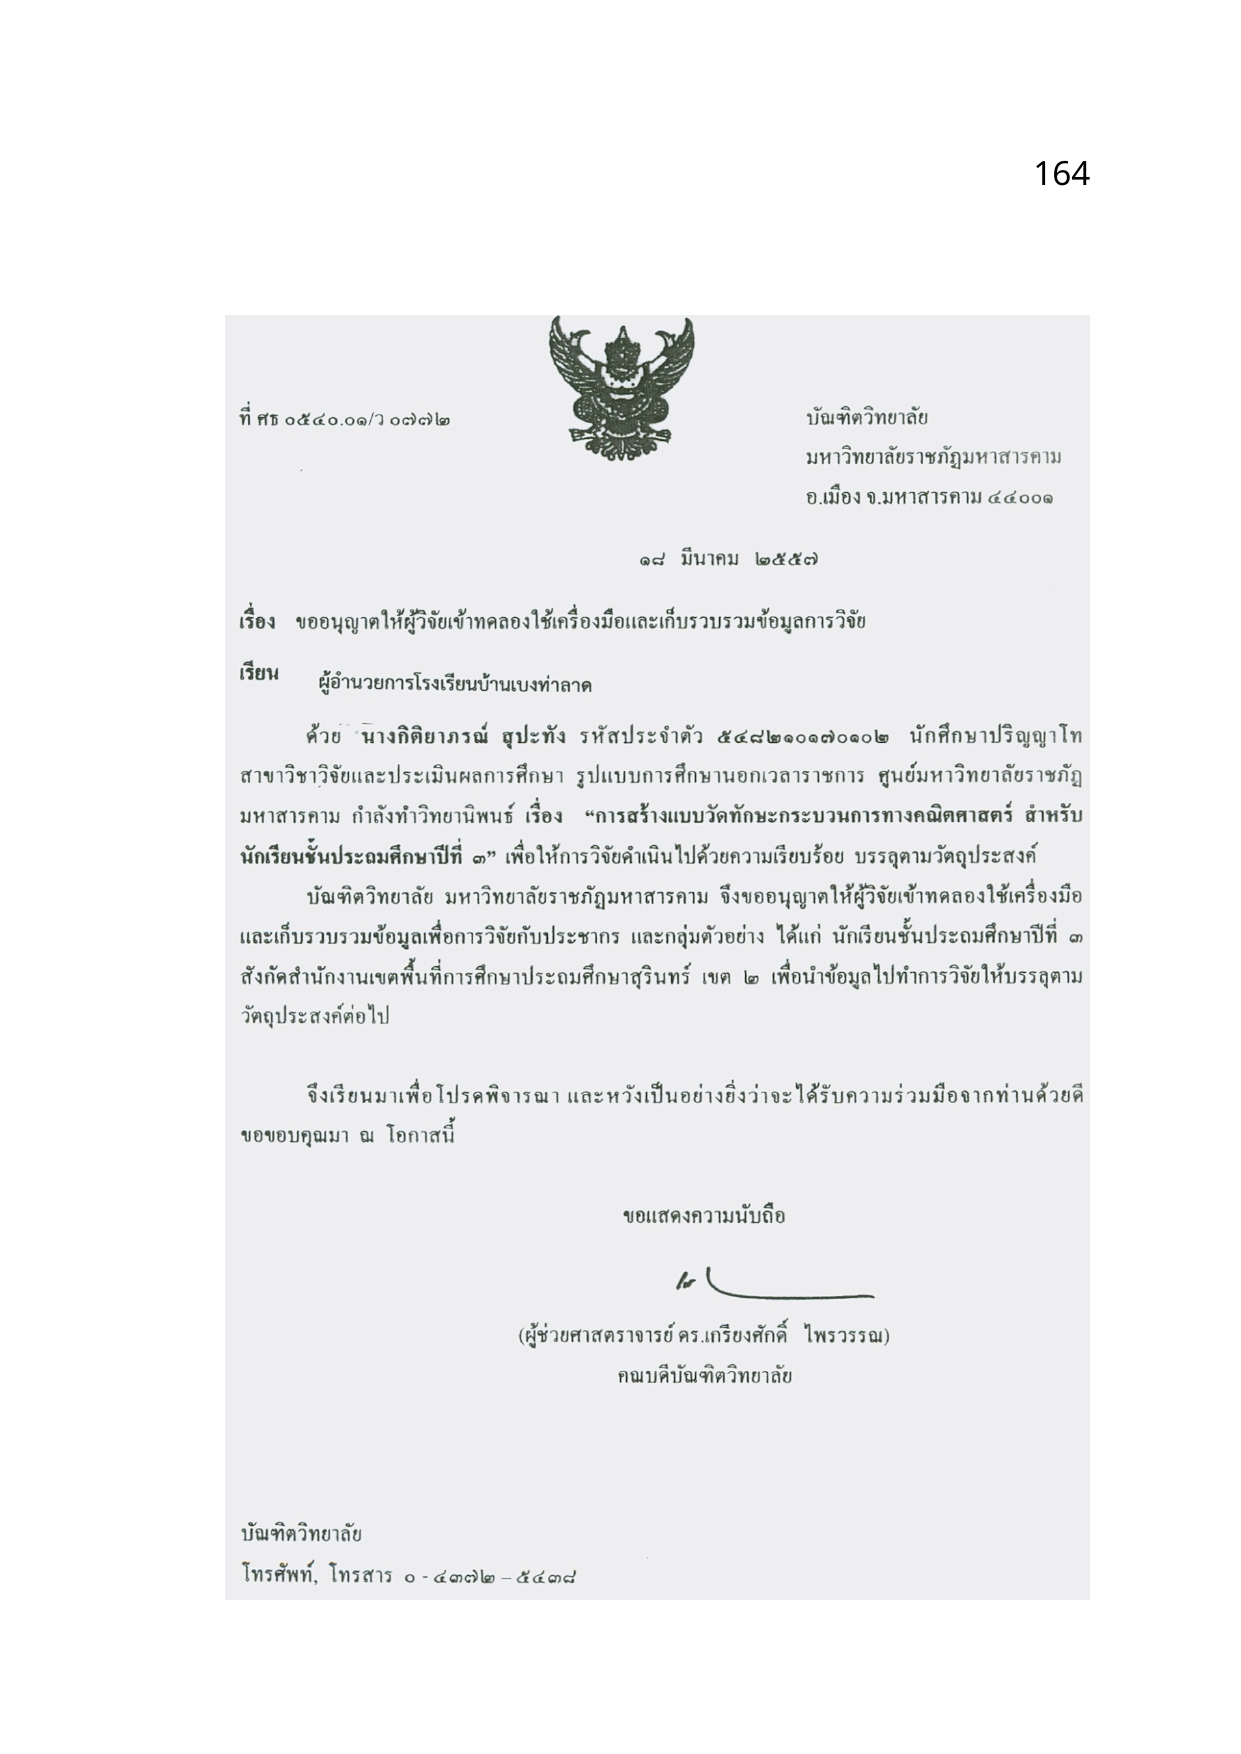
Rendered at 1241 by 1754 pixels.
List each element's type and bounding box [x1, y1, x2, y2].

picture [225, 315, 1091, 1600]
